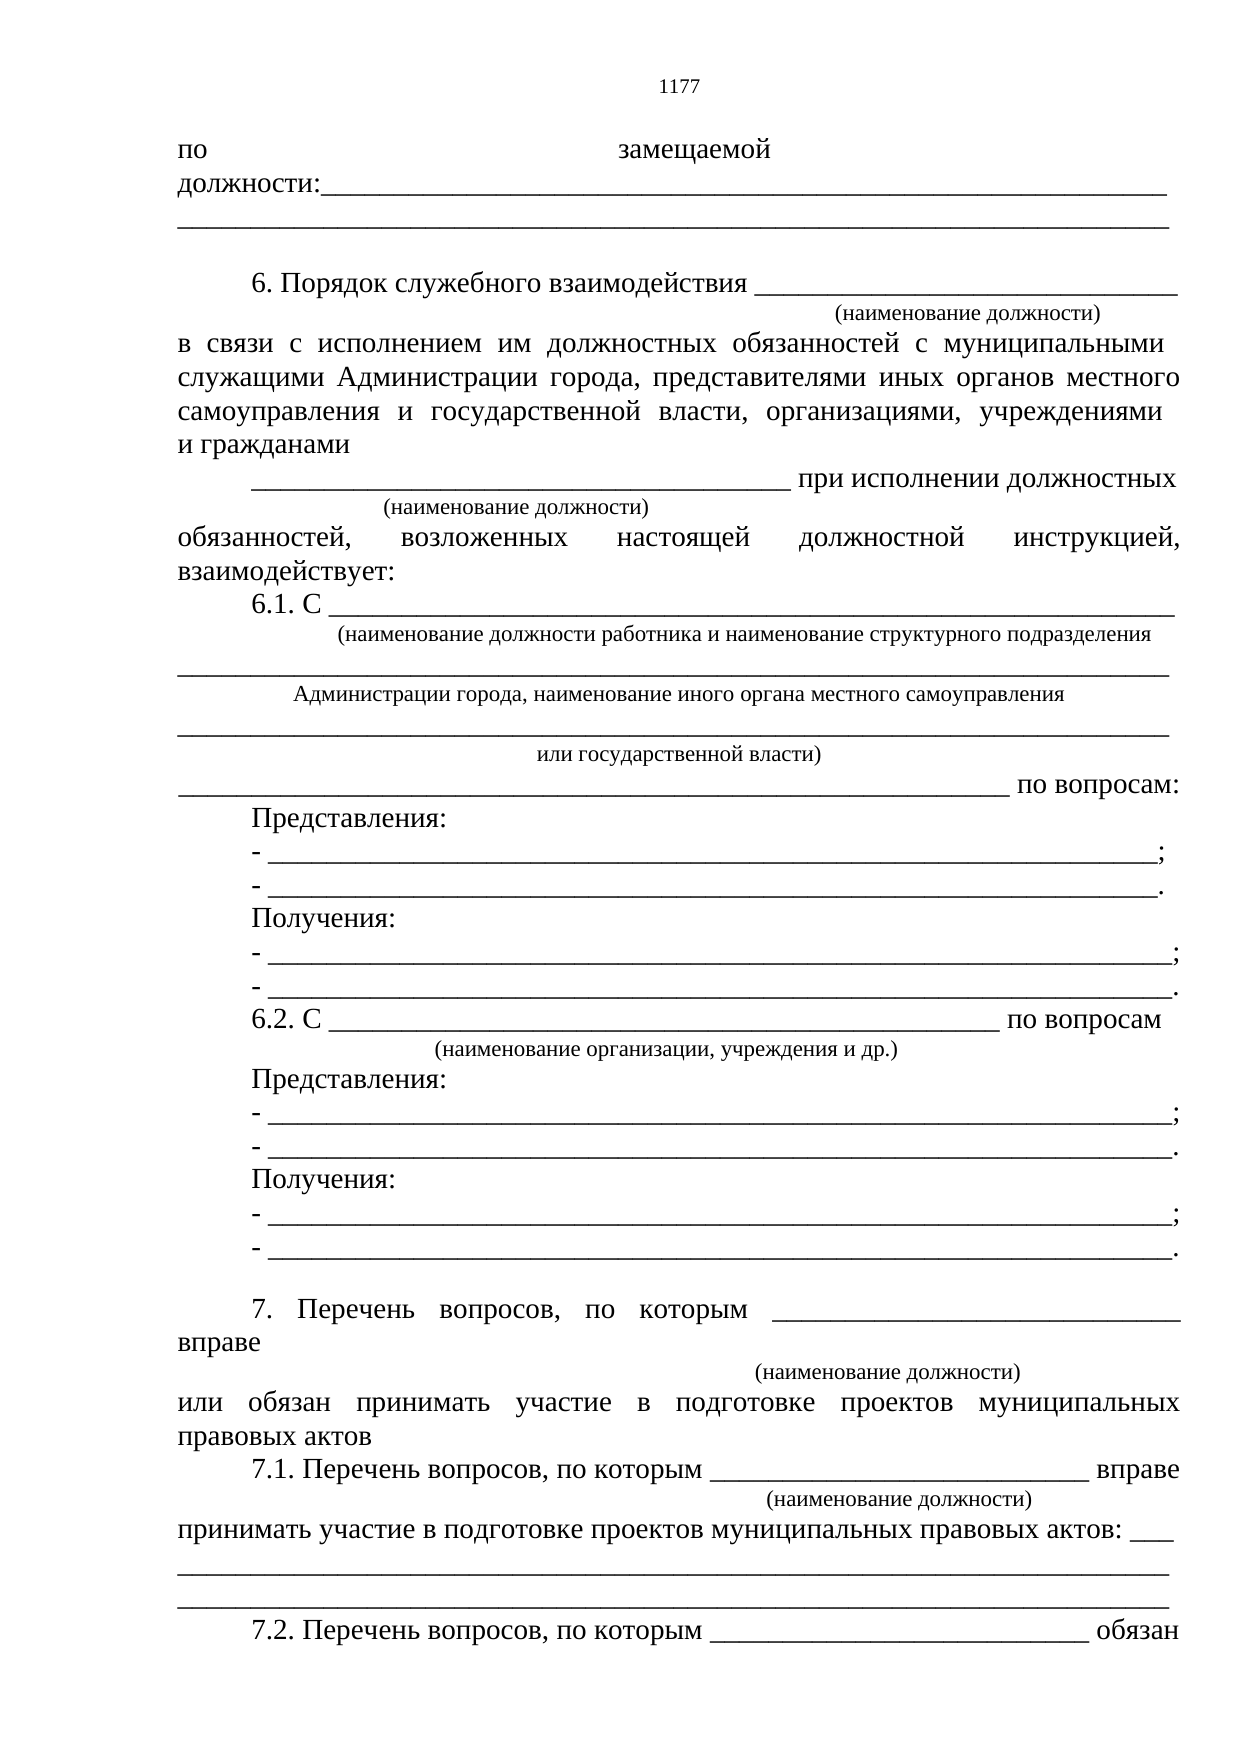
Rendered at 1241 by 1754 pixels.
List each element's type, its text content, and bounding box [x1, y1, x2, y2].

text ____________________________________________________________________ [177, 647, 1181, 680]
text 6.2. С ______________________________________________ по вопросам [177, 1001, 1181, 1035]
text 7.2. Перечень вопросов, по которым __________________________ обязан [177, 1612, 1181, 1646]
text (наименование должности) [177, 1358, 1181, 1384]
text Администрации города, наименование иного органа местного самоуправления [177, 680, 1181, 706]
text - _____________________________________________________________; [177, 833, 1181, 867]
text - _____________________________________________________________. [177, 867, 1181, 901]
text 7. Перечень вопросов, по которым ____________________________ вправе [177, 1291, 1181, 1358]
text ____________________________________________________________________ [177, 198, 1181, 232]
text - ______________________________________________________________. [177, 1229, 1181, 1262]
text (наименование организации, учреждения и др.) [177, 1035, 1181, 1061]
text (наименование должности) [177, 1485, 1181, 1511]
text Получения: [177, 901, 1181, 934]
text - ______________________________________________________________. [177, 1128, 1181, 1162]
text (наименование должности) [177, 493, 1181, 519]
text Получения: [177, 1162, 1181, 1195]
text ____________________________________________________________________ [177, 706, 1181, 740]
text - ______________________________________________________________. [177, 968, 1181, 1001]
text Представления: [177, 800, 1181, 833]
text (наименование должности работника и наименование структурного подразделения [177, 620, 1181, 647]
text _____________________________________ при исполнении должностных [177, 460, 1181, 493]
text принимать участие в подготовке проектов муниципальных правовых актов: ___ [177, 1511, 1181, 1545]
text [177, 131, 1181, 198]
text 7.1. Перечень вопросов, по которым __________________________ вправе [177, 1452, 1181, 1485]
text 6. Порядок служебного взаимодействия _____________________________ [177, 266, 1181, 299]
text ____________________________________________________________________ [177, 1578, 1181, 1612]
text в связи с исполнением им должностных обязанностей с муниципальными служащими Администрации города, представителями иных органов местного самоуправления и государственной власти, организациями, учреждениями и гражданами [177, 326, 1181, 460]
text или государственной власти) _________________________________________________________ по вопросам: [177, 740, 1181, 800]
text 6.1. С __________________________________________________________ [177, 587, 1181, 620]
text ____________________________________________________________________ [177, 1545, 1181, 1578]
text - ______________________________________________________________; [177, 1195, 1181, 1229]
text обязанностей, возложенных настоящей должностной инструкцией, взаимодействует: [177, 519, 1181, 587]
text или обязан принимать участие в подготовке проектов муниципальных правовых актов [177, 1384, 1181, 1452]
text - ______________________________________________________________; [177, 1094, 1181, 1128]
text Представления: [177, 1061, 1181, 1094]
text - ______________________________________________________________; [177, 934, 1181, 968]
text (наименование должности) [177, 299, 1181, 326]
